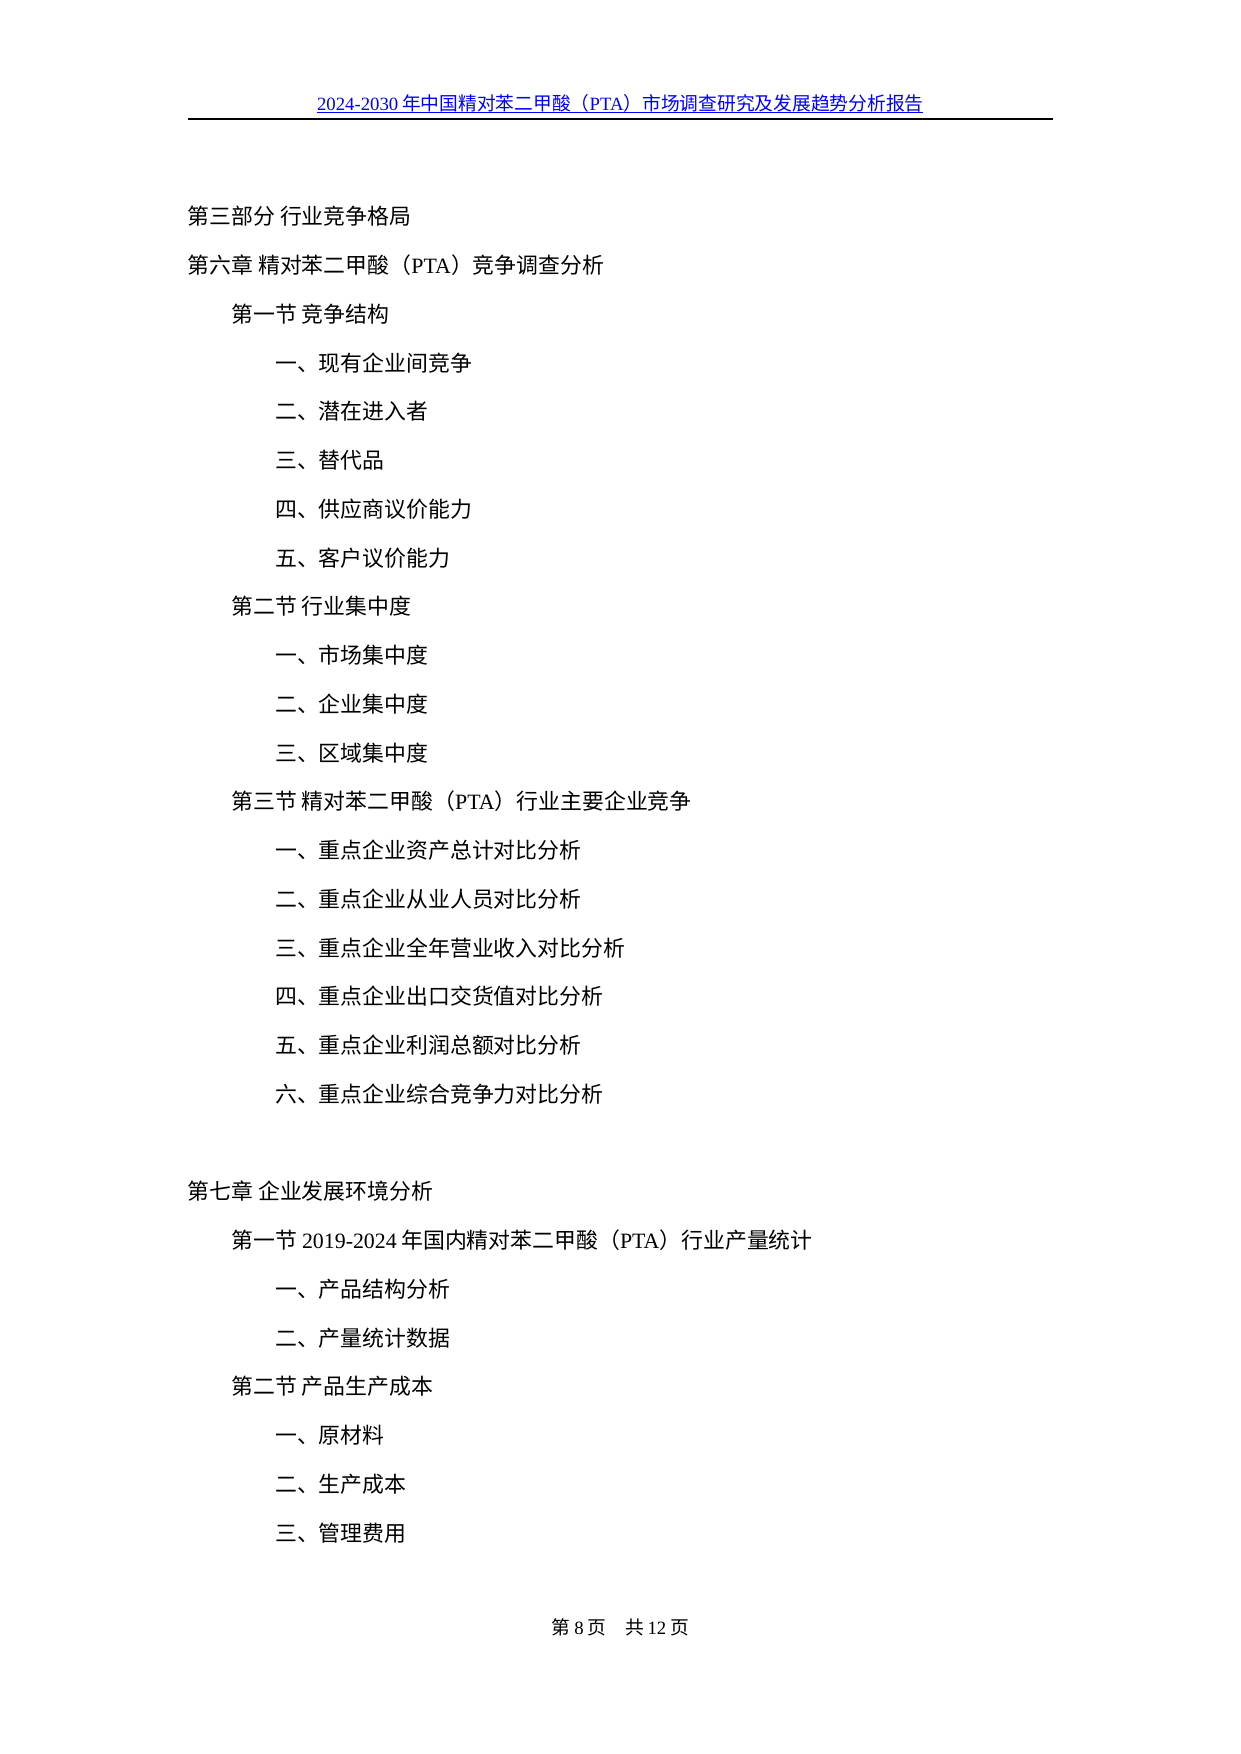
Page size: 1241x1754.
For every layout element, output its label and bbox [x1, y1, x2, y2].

text [187, 150, 1053, 1548]
